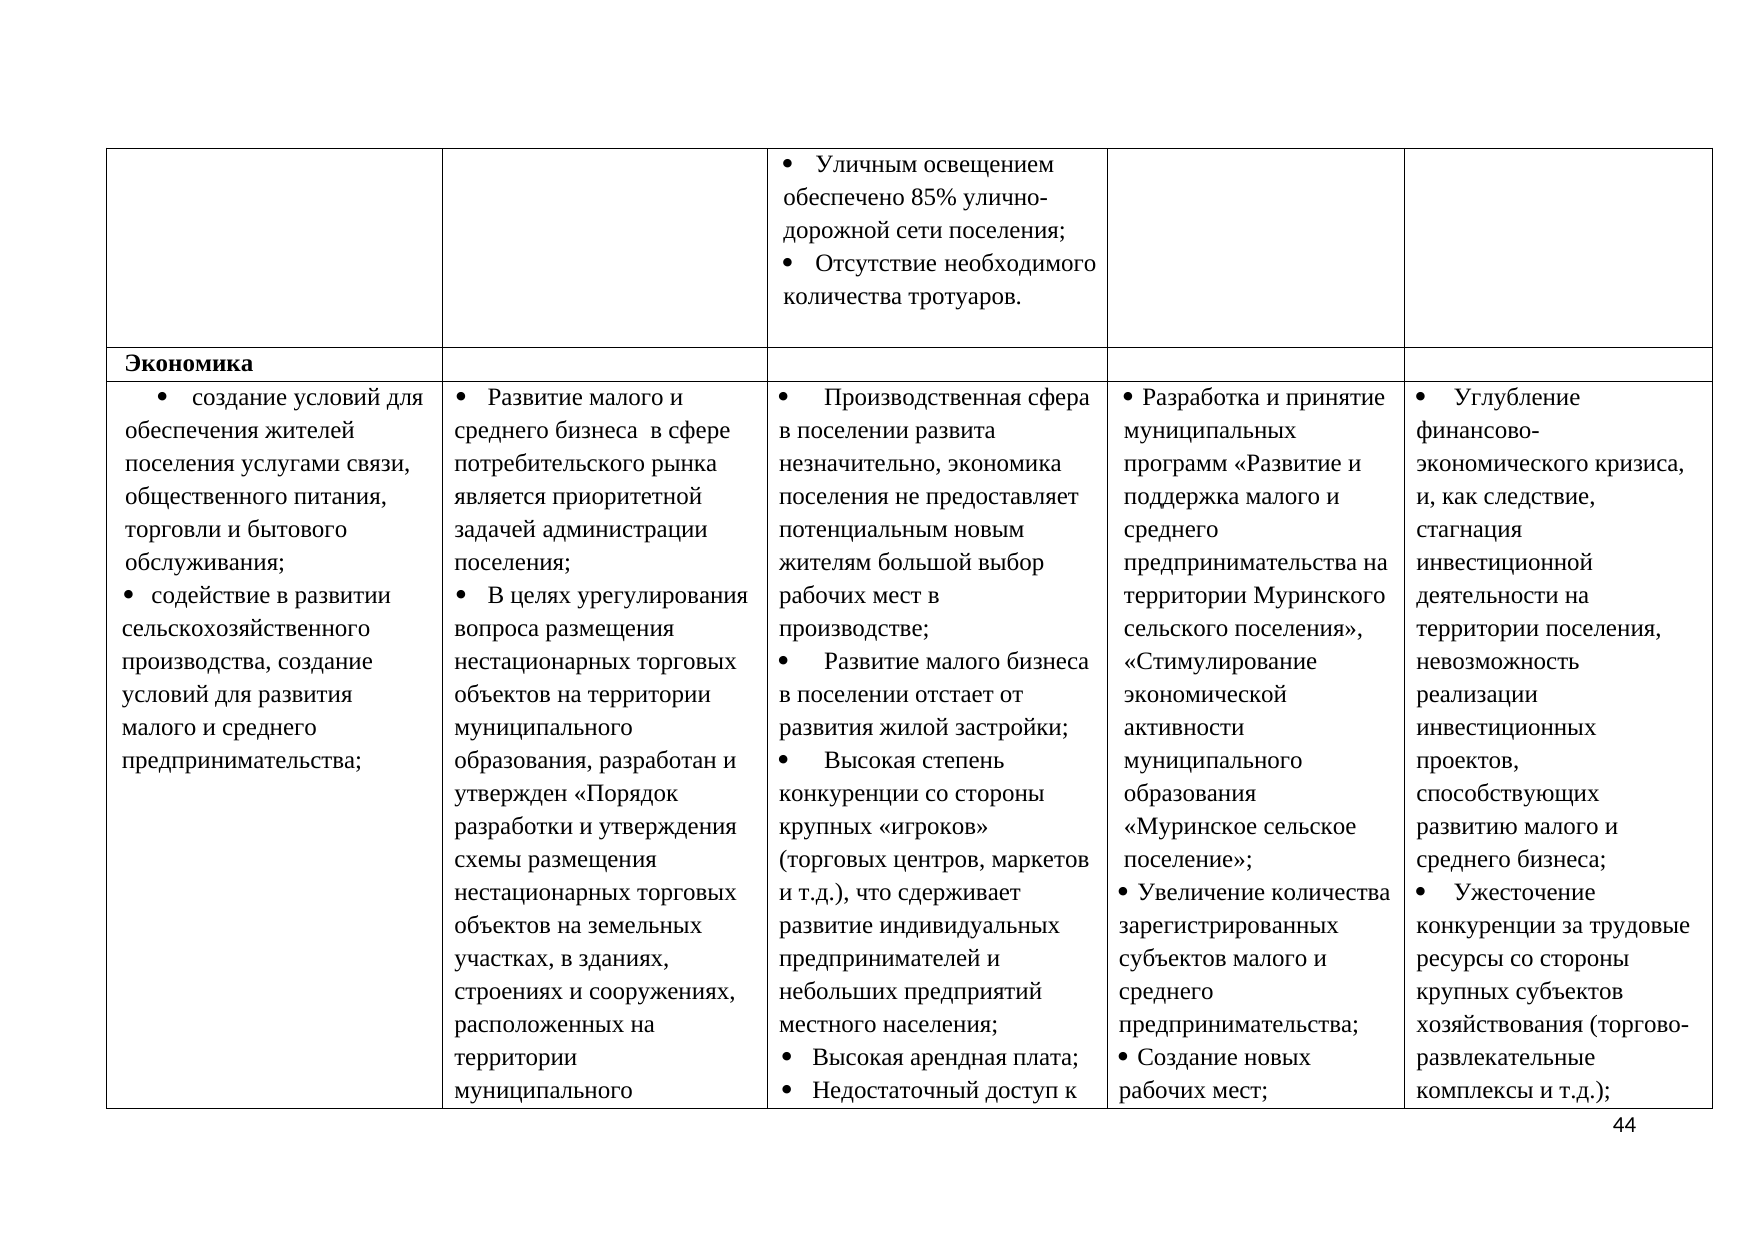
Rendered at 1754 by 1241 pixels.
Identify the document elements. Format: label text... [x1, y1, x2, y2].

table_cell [768, 382, 1107, 1108]
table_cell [107, 382, 442, 1108]
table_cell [443, 149, 767, 347]
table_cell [768, 149, 1107, 347]
table_cell [768, 348, 1107, 381]
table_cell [1405, 382, 1712, 1108]
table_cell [443, 382, 767, 1108]
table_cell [1405, 149, 1712, 347]
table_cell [107, 149, 442, 347]
table_cell [1405, 348, 1712, 381]
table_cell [1108, 382, 1404, 1108]
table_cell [1108, 149, 1404, 347]
table_cell Экономика [107, 348, 442, 381]
table_cell [443, 348, 767, 381]
table_cell [1108, 348, 1404, 381]
